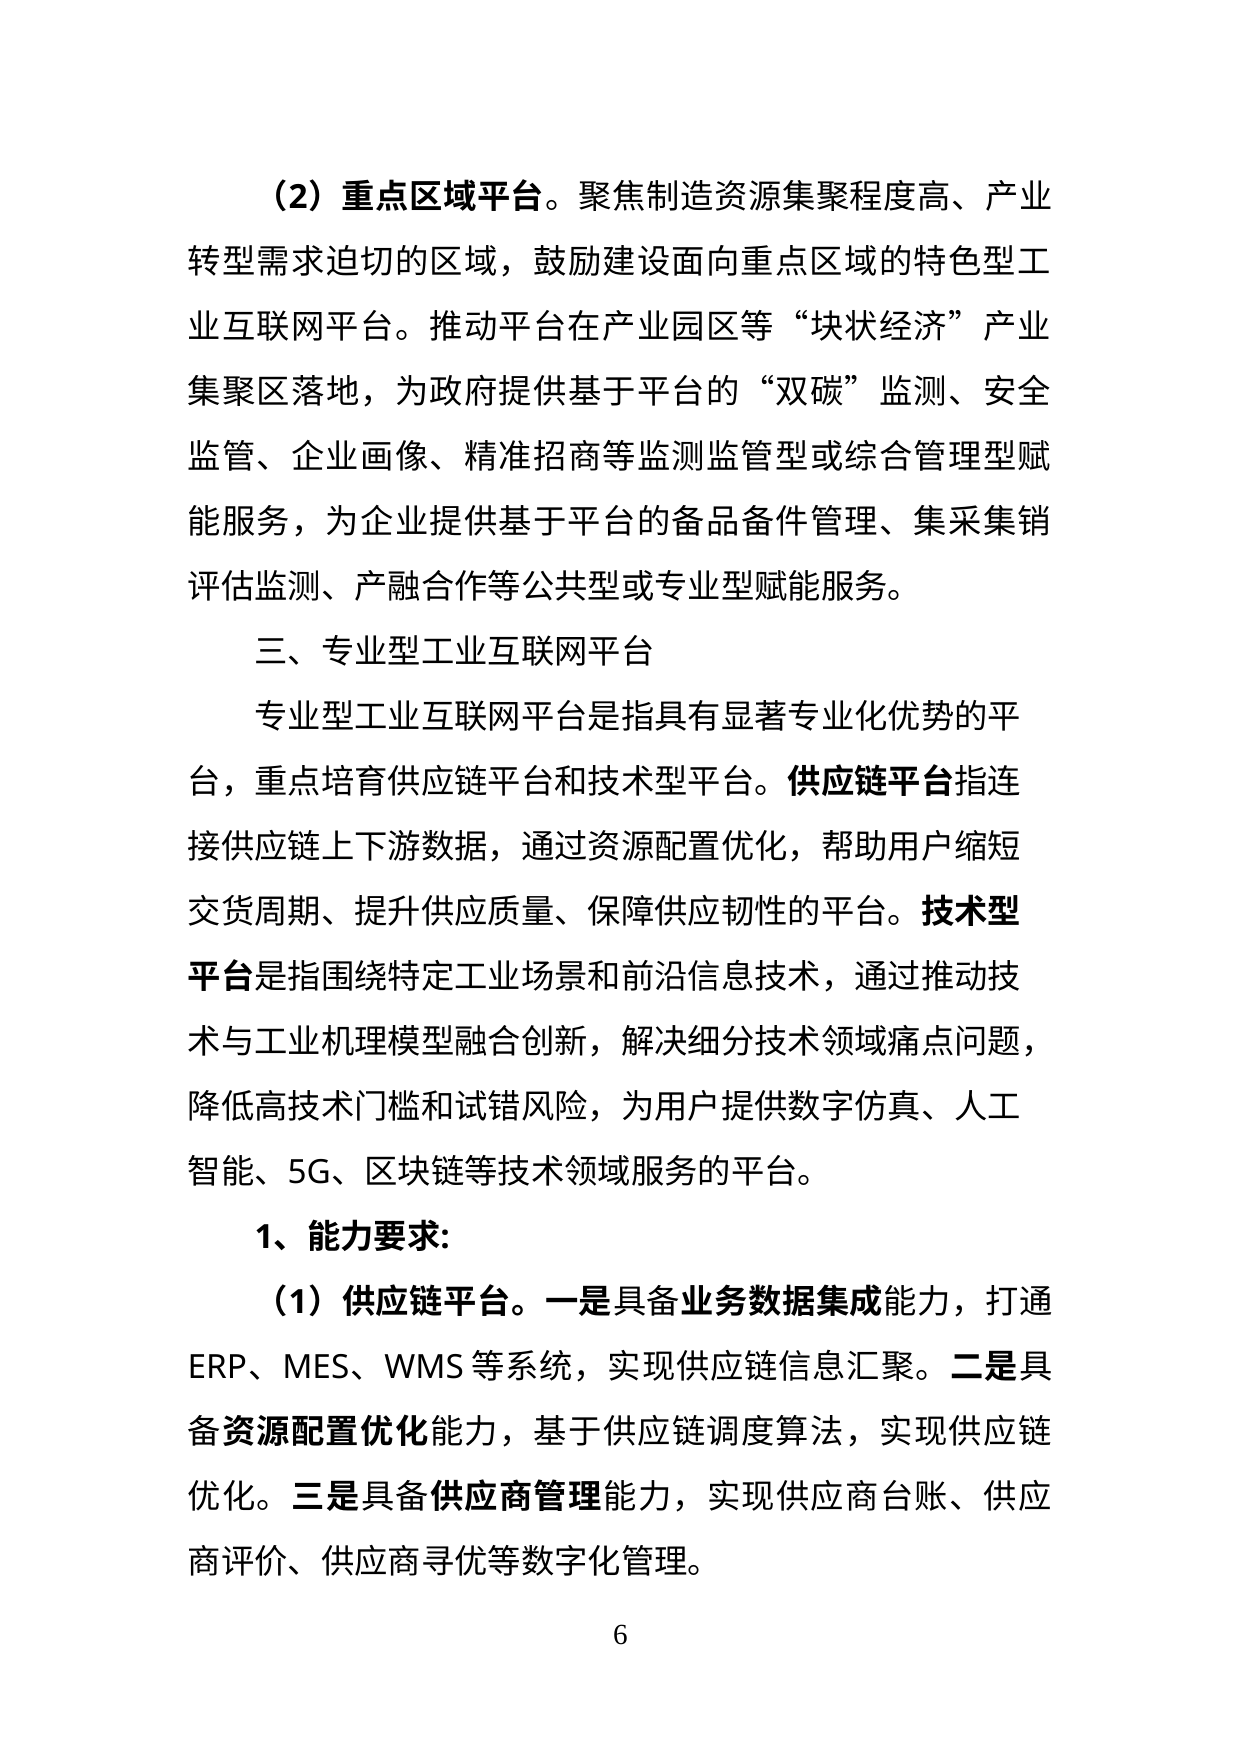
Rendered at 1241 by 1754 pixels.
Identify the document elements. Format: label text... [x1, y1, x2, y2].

list 能力要求: [187, 1202, 1053, 1267]
text （2）重点区域平台。聚焦制造资源集聚程度高、产业转型需求迫切的区域，鼓励建设面向重点区域的特色型工业互联网平台。推动平台在产业园区等“块状经济”产业集聚区落地，为政府提供基于平台的“双碳”监测、安全监管、企业画像、精准招商等监测监管型或综合管理型赋能服务，为企业提供基于平台的备品备件管理、集采集销、评估监测、产融合作等公共型或专业型赋能服务。 [187, 162, 1053, 617]
text 三、专业型工业互联网平台 [187, 617, 1053, 682]
text （1）供应链平台。一是具备业务数据集成能力，打通ERP、MES、WMS等系统，实现供应链信息汇聚。二是具备资源配置优化能力，基于供应链调度算法，实现供应链优化。三是具备供应商管理能力，实现供应商台账、供应商评价、供应商寻优等数字化管理。 [187, 1267, 1053, 1592]
text 专业型工业互联网平台是指具有显著专业化优势的平台，重点培育供应链平台和技术型平台。供应链平台指连接供应链上下游数据，通过资源配置优化，帮助用户缩短交货周期、提升供应质量、保障供应韧性的平台。技术型平台是指围绕特定工业场景和前沿信息技术，通过推动技术与工业机理模型融合创新，解决细分技术领域痛点问题，降低高技术门槛和试错风险，为用户提供数字仿真、人工智能、5G、区块链等技术领域服务的平台。 [187, 682, 1053, 1202]
